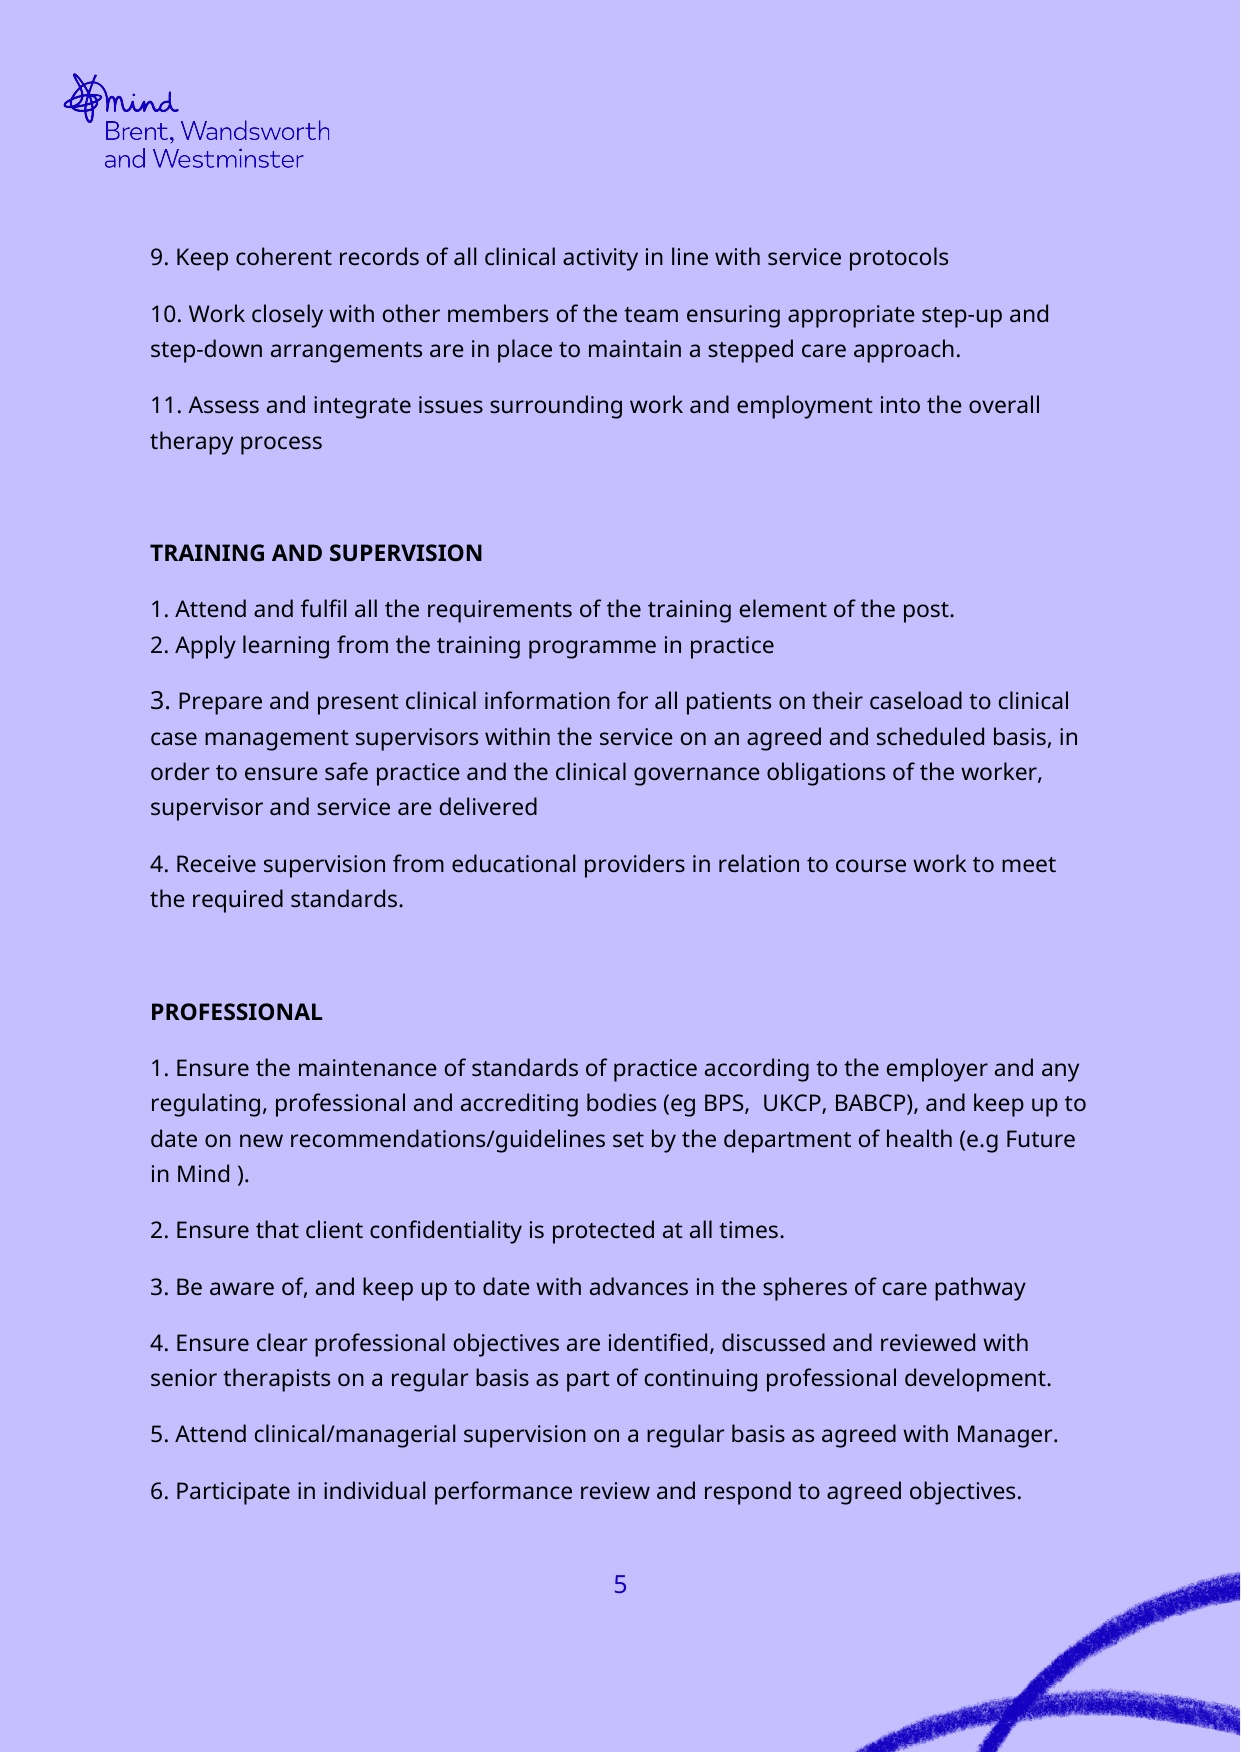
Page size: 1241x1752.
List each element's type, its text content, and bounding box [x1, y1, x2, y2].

text 5. Attend clinical/managerial supervision on a regular basis as agreed with Manager. [150, 1414, 1090, 1450]
text 10. Work closely with other members of the team ensuring appropriate step-up and step-down arrangements are in place to maintain a stepped care approach. [150, 294, 1090, 364]
picture [63, 73, 330, 168]
text 1. Ensure the maintenance of standards of practice according to the employer and any regulating, professional and accrediting bodies (eg BPS, UKCP, BABCP), and keep up to date on new recommendations/guidelines set by the department of health (e.g Future in Mind ). [150, 1048, 1090, 1189]
text 3. Be aware of, and keep up to date with advances in the spheres of care pathway [150, 1267, 1090, 1302]
text 1. Attend and fulfil all the requirements of the training element of the post. 2. Apply learning from the training programme in practice [150, 589, 1090, 660]
text PROFESSIONAL [150, 992, 1090, 1027]
text 11. Assess and integrate issues surrounding work and employment into the overall therapy process [150, 385, 1090, 456]
text 2. Ensure that client confidentiality is protected at all times. [150, 1210, 1090, 1246]
text 4. Ensure clear professional objectives are identified, discussed and reviewed with senior therapists on a regular basis as part of continuing professional development. [150, 1323, 1090, 1394]
picture [832, 1551, 1241, 1752]
text 4. Receive supervision from educational providers in relation to course work to meet the required standards. [150, 844, 1090, 914]
text 6. Participate in individual performance review and respond to agreed objectives. [150, 1471, 1090, 1506]
text 3. Prepare and present clinical information for all patients on their caseload to clinical case management supervisors within the service on an agreed and scheduled basis, in order to ensure safe practice and the clinical governance obligations of the worker, supervisor and service are delivered [150, 681, 1090, 823]
text 9. Keep coherent records of all clinical activity in line with service protocols [150, 237, 1090, 273]
text TRAINING AND SUPERVISION [150, 533, 1090, 569]
